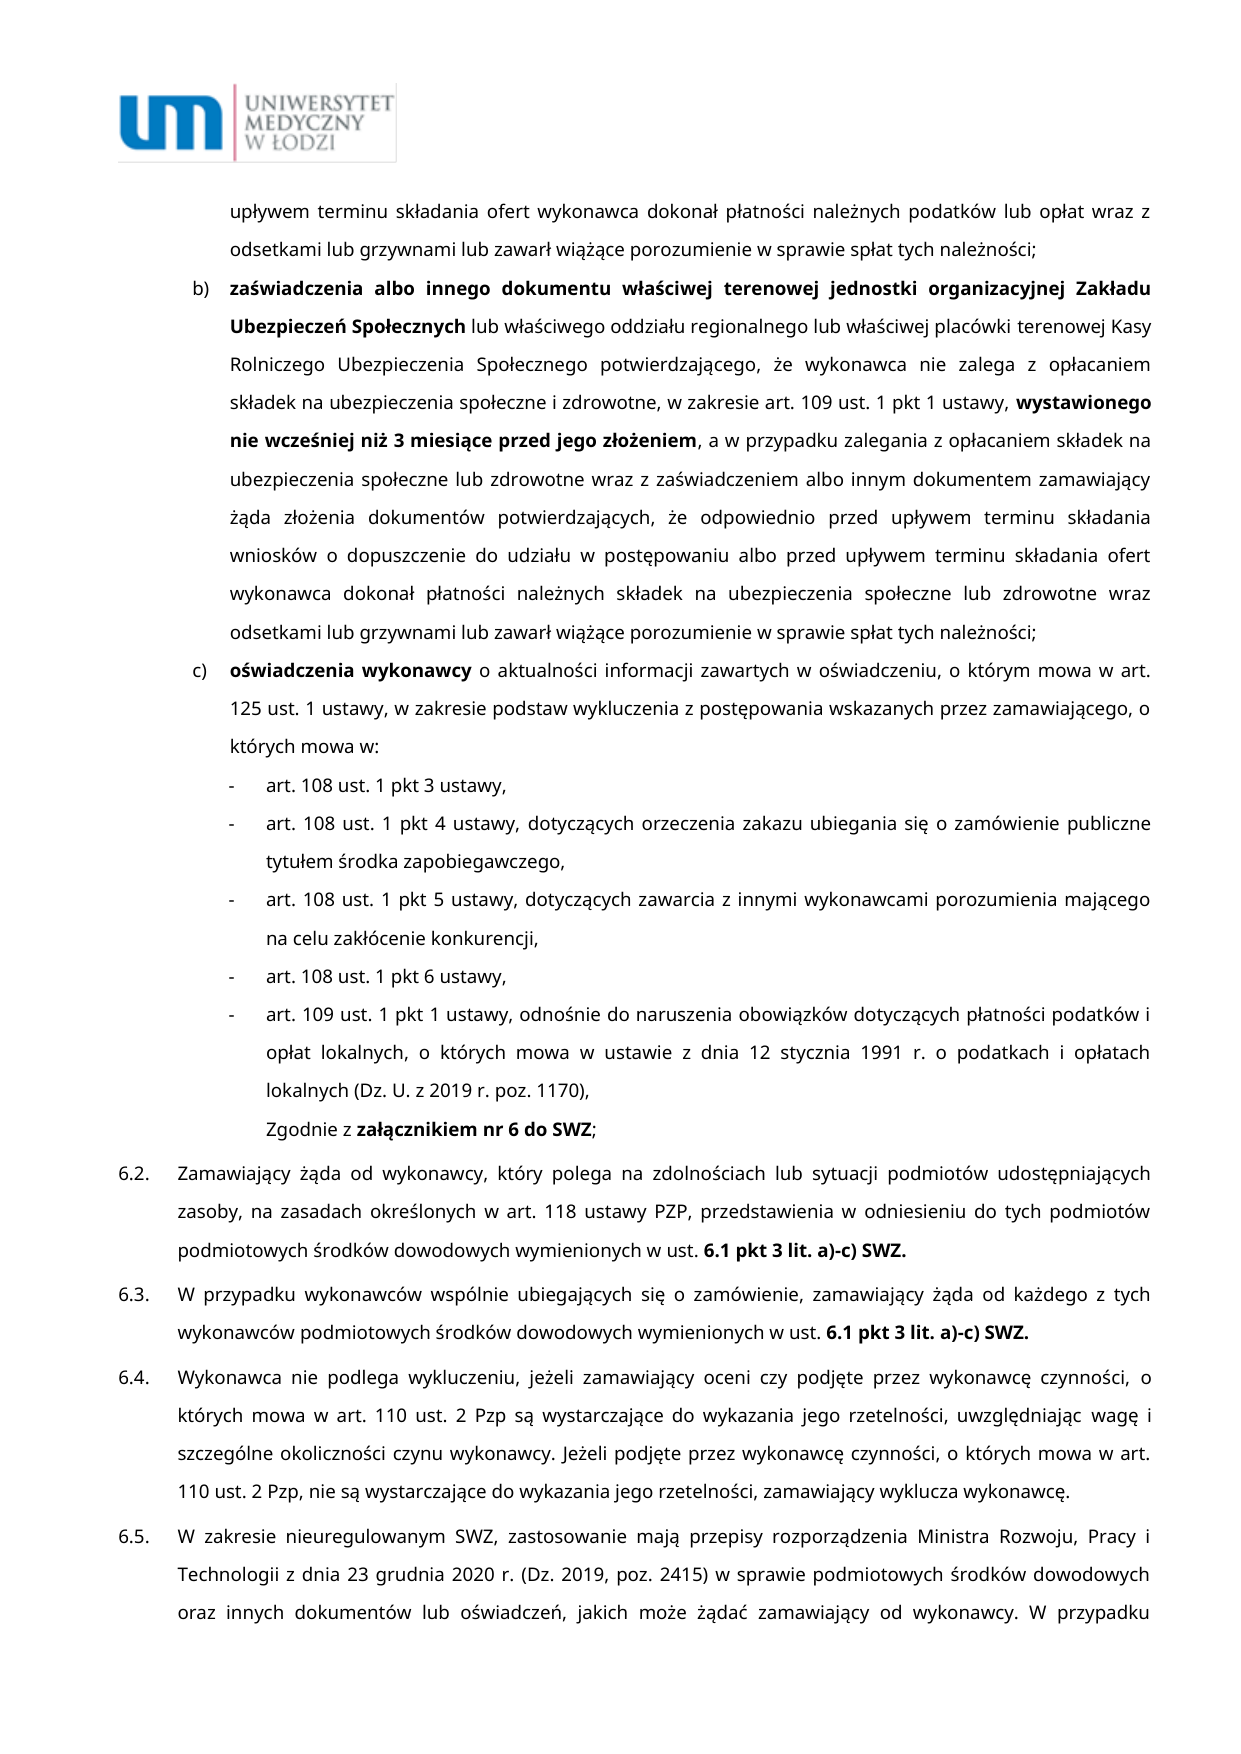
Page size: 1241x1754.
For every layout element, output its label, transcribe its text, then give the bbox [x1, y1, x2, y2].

list Zamawiający żąda od wykonawcy, który polega na zdolnościach lub sytuacji podmiotów udostępniających zasoby, na zasadach określonych w art. 118 ustawy PZP, przedstawienia w odniesieniu do tych podmiotów podmiotowych środków dowodowych wymienionych w ust. 6.1 pkt 3 lit. a)-c) SWZ. [118, 1160, 1152, 1262]
list Wykonawca nie podlega wykluczeniu, jeżeli zamawiający oceni czy podjęte przez wykonawcę czynności, o których mowa w art. 110 ust. 2 Pzp są wystarczające do wykazania jego rzetelności, uwzględniając wagę i szczególne okoliczności czynu wykonawcy. Jeżeli podjęte przez wykonawcę czynności, o których mowa w art. 110 ust. 2 Pzp, nie są wystarczające do wykazania jego rzetelności, zamawiający wyklucza wykonawcę. [118, 1364, 1152, 1504]
list art. 108 ust. 1 pkt 6 ustawy, [228, 963, 1152, 988]
list art. 108 ust. 1 pkt 5 ustawy, dotyczących zawarcia z innymi wykonawcami porozumienia mającego na celu zakłócenie konkurencji, [228, 887, 1152, 950]
list zaświadczenia albo innego dokumentu właściwej terenowej jednostki organizacyjnej Zakładu Ubezpieczeń Społecznych lub właściwego oddziału regionalnego lub właściwej placówki terenowej Kasy Rolniczego Ubezpieczenia Społecznego potwierdzającego, że wykonawca nie zalega z opłacaniem składek na ubezpieczenia społeczne i zdrowotne, w zakresie art. 109 ust. 1 pkt 1 ustawy, wystawionego nie wcześniej niż 3 miesiące przed jego złożeniem, a w przypadku zalegania z opłacaniem składek na ubezpieczenia społeczne lub zdrowotne wraz z zaświadczeniem albo innym dokumentem zamawiający żąda złożenia dokumentów potwierdzających, że odpowiednio przed upływem terminu składania wniosków o dopuszczenie do udziału w postępowaniu albo przed upływem terminu składania ofert wykonawca dokonał płatności należnych składek na ubezpieczenia społeczne lub zdrowotne wraz odsetkami lub grzywnami lub zawarł wiążące porozumienie w sprawie spłat tych należności; [192, 275, 1152, 644]
list W przypadku wykonawców wspólnie ubiegających się o zamówienie, zamawiający żąda od każdego z tych wykonawców podmiotowych środków dowodowych wymienionych w ust. 6.1 pkt 3 lit. a)-c) SWZ. [118, 1281, 1152, 1345]
list art. 108 ust. 1 pkt 4 ustawy, dotyczących orzeczenia zakazu ubiegania się o zamówienie publiczne tytułem środka zapobiegawczego, [228, 810, 1152, 874]
text Zgodnie z załącznikiem nr 6 do SWZ; [229, 1116, 1152, 1141]
list art. 109 ust. 1 pkt 1 ustawy, odnośnie do naruszenia obowiązków dotyczących płatności podatków i opłat lokalnych, o których mowa w ustawie z dnia 12 stycznia 1991 r. o podatkach i opłatach lokalnych (Dz. U. z 2019 r. poz. 1170), [228, 1001, 1152, 1103]
picture [118, 83, 398, 164]
list art. 108 ust. 1 pkt 3 ustawy, [228, 772, 1152, 797]
list oświadczenia wykonawcy o aktualności informacji zawartych w oświadczeniu, o którym mowa w art. 125 ust. 1 ustawy, w zakresie podstaw wykluczenia z postępowania wskazanych przez zamawiającego, o których mowa w: [192, 657, 1152, 759]
